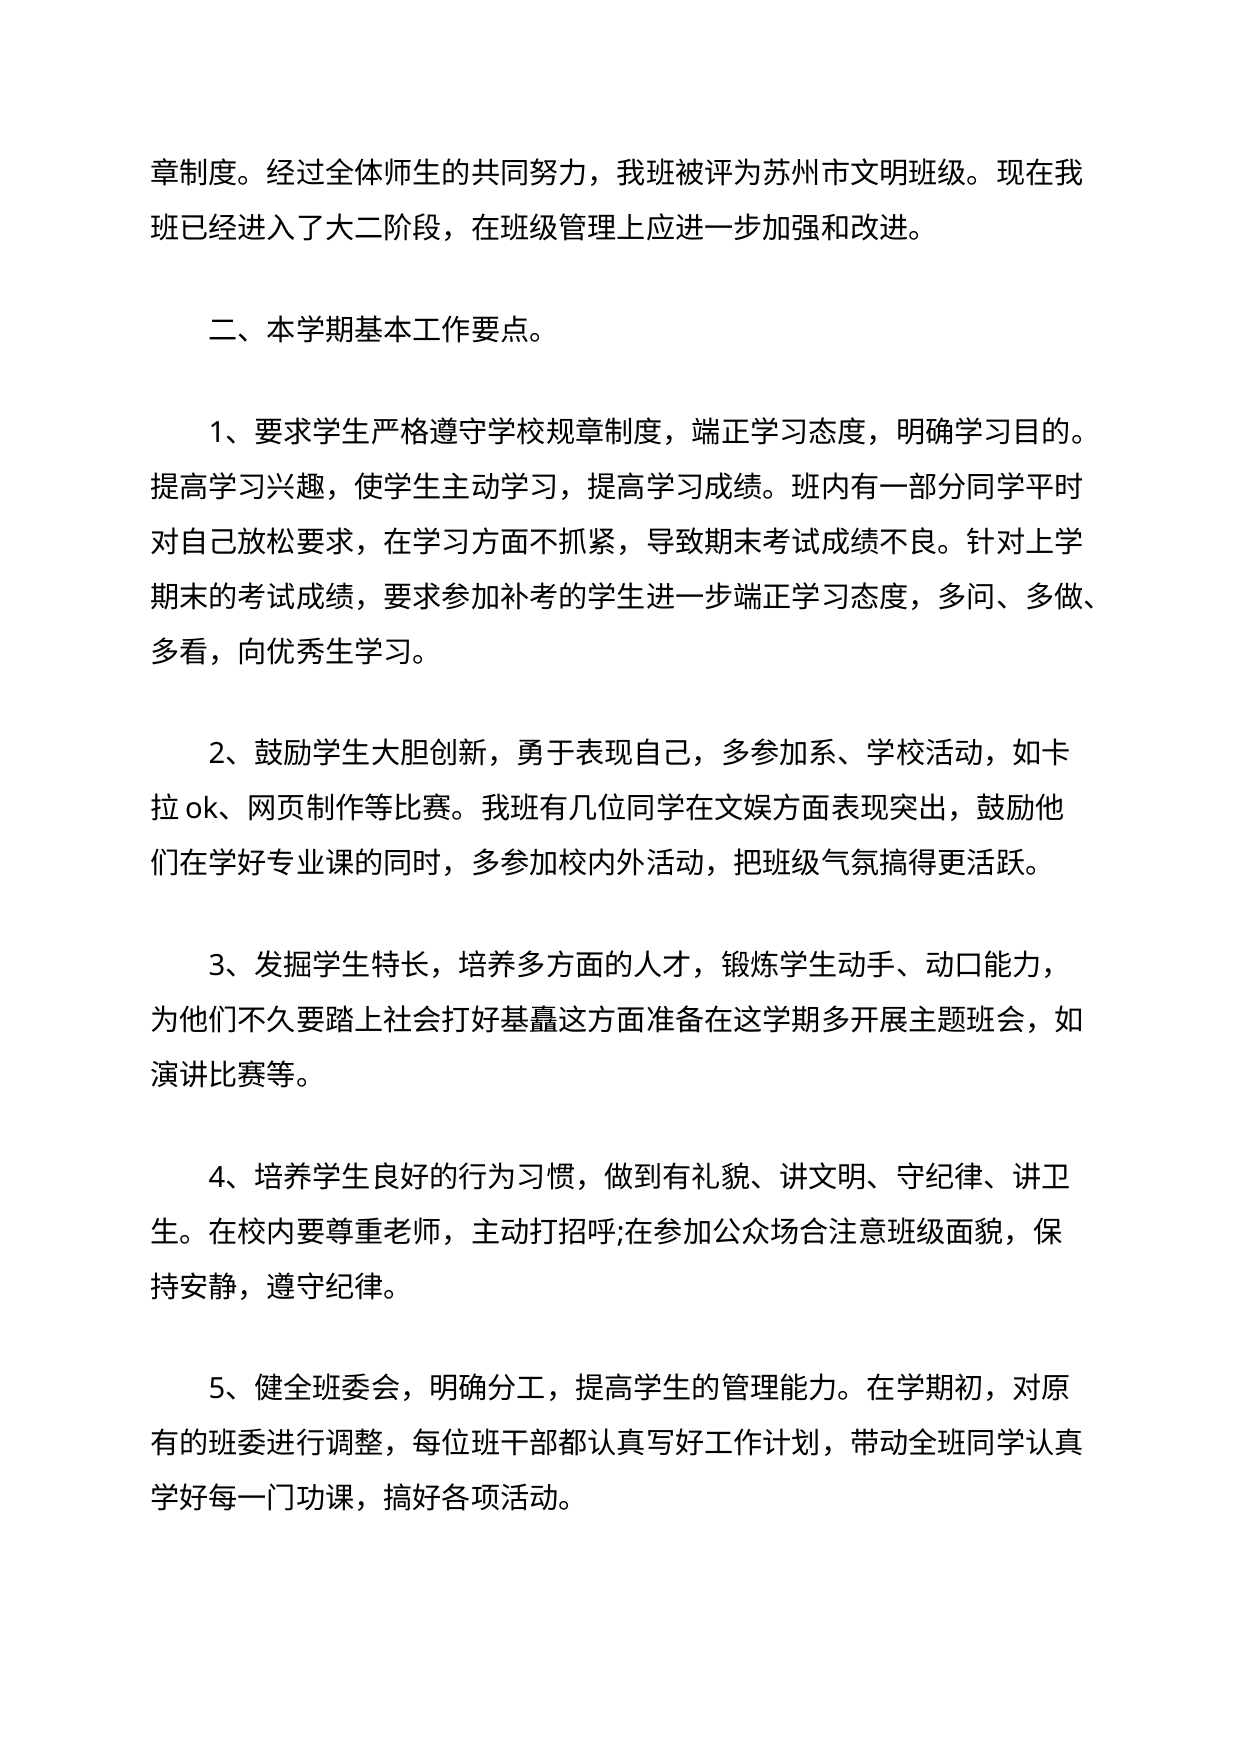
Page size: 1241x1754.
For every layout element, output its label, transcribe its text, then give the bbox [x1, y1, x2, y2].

text 5、健全班委会，明确分工，提高学生的管理能力。在学期初，对原有的班委进行调整，每位班干部都认真写好工作计划，带动全班同学认真学好每一门功课，搞好各项活动。 [150, 1365, 1090, 1517]
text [150, 150, 1090, 247]
text 4、培养学生良好的行为习惯，做到有礼貌、讲文明、守纪律、讲卫生。在校内要尊重老师，主动打招呼;在参加公众场合注意班级面貌，保持安静，遵守纪律。 [150, 1153, 1090, 1306]
text 1、要求学生严格遵守学校规章制度，端正学习态度，明确学习目的。提高学习兴趣，使学生主动学习，提高学习成绩。班内有一部分同学平时对自己放松要求，在学习方面不抓紧，导致期末考试成绩不良。针对上学期末的考试成绩，要求参加补考的学生进一步端正学习态度，多问、多做、多看，向优秀生学习。 [150, 408, 1090, 670]
text 3、发掘学生特长，培养多方面的人才，锻炼学生动手、动口能力，为他们不久要踏上社会打好基矗这方面准备在这学期多开展主题班会，如演讲比赛等。 [150, 942, 1090, 1094]
text 2、鼓励学生大胆创新，勇于表现自己，多参加系、学校活动，如卡拉ok、网页制作等比赛。我班有几位同学在文娱方面表现突出，鼓励他们在学好专业课的同时，多参加校内外活动，把班级气氛搞得更活跃。 [150, 730, 1090, 882]
text 二、本学期基本工作要点。 [150, 307, 1090, 349]
